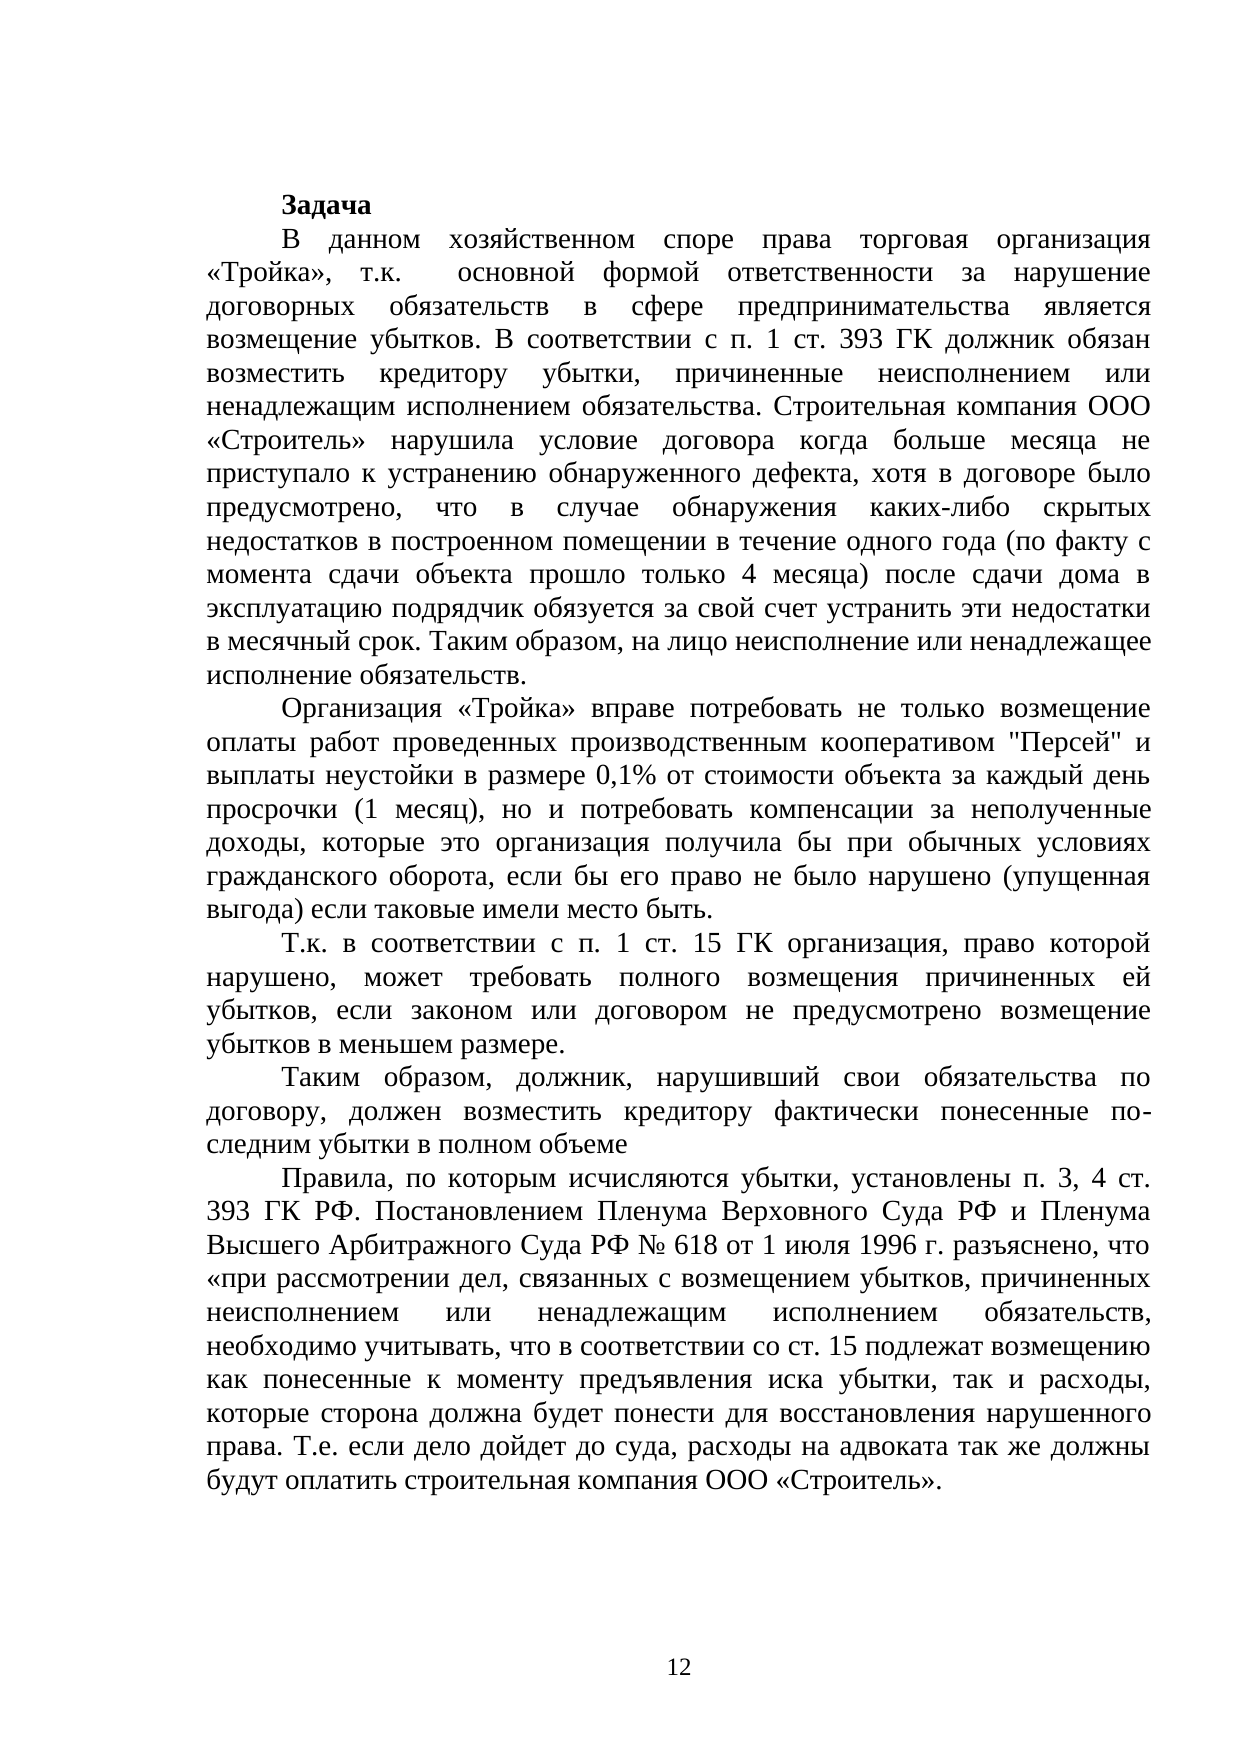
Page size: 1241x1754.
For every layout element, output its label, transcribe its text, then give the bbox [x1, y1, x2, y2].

text Т.к. в соответствии с п. 1 ст. 15 ГК организация, право которой нарушено, может требовать полного возмещения причиненных ей убытков, если законом или договором не предусмотрено возмещение убытков в меньшем размере. [206, 925, 1152, 1059]
text Правила, по которым исчисляются убытки, установлены п. 3, 4 ст. 393 ГК РФ. Постановлением Пленума Верховного Суда РФ и Пленума Высшего Арбитражного Суда РФ № 618 от 1 июля . разъяснено, что «при рассмотрении дел, связанных с возмещением убытков, причиненных неисполнением или ненадлежащим исполнением обязательств, необходимо учитывать, что в соответствии со ст. 15 подлежат возмещению как понесенные к моменту предъявления иска убытки, так и расходы, которые сторона должна будет понести для восстановления нарушенного права. Т.е. если дело дойдет до суда, расходы на адвоката так же должны будут оплатить строительная компания ООО «Строитель». [206, 1160, 1152, 1495]
text Таким образом, должник, нарушивший свои обязательства по договору, должен возместить кредитору фактически понесенные последним убытки в полном объеме [206, 1059, 1152, 1160]
text Организация «Тройка» вправе потребовать не только возмещение оплаты работ проведенных производственным кооперативом "Персей" и выплаты неустойки в размере 0,1% от стоимости объекта за каждый день просрочки (1 месяц), но и потребовать компенсации за неполученные доходы, которые это организация получила бы при обычных условиях гражданского оборота, если бы его право не было нарушено (упущенная выгода) если таковые имели место быть. [206, 690, 1152, 925]
text В данном хозяйственном споре права торговая организация «Тройка», т.к. основной формой ответственности за нарушение договорных обязательств в сфере предпринимательства является возмещение убытков. В соответствии с п. 1 ст. 393 ГК должник обязан возместить кредитору убытки, причиненные неисполнением или ненадлежащим исполнением обязательства. Строительная компания ООО «Строитель» нарушила условие договора когда больше месяца не приступало к устранению обнаруженного дефекта, хотя в договоре было предусмотрено, что в случае обнаружения каких-либо скрытых недостатков в построенном помещении в течение одного года (по факту с момента сдачи объекта прошло только 4 месяца) после сдачи дома в эксплуатацию подрядчик обязуется за свой счет устранить эти недостатки в месячный срок. Таким образом, на лицо неисполнение или ненадлежащее исполнение обязательств. [206, 221, 1152, 690]
text Задача [206, 187, 1152, 221]
